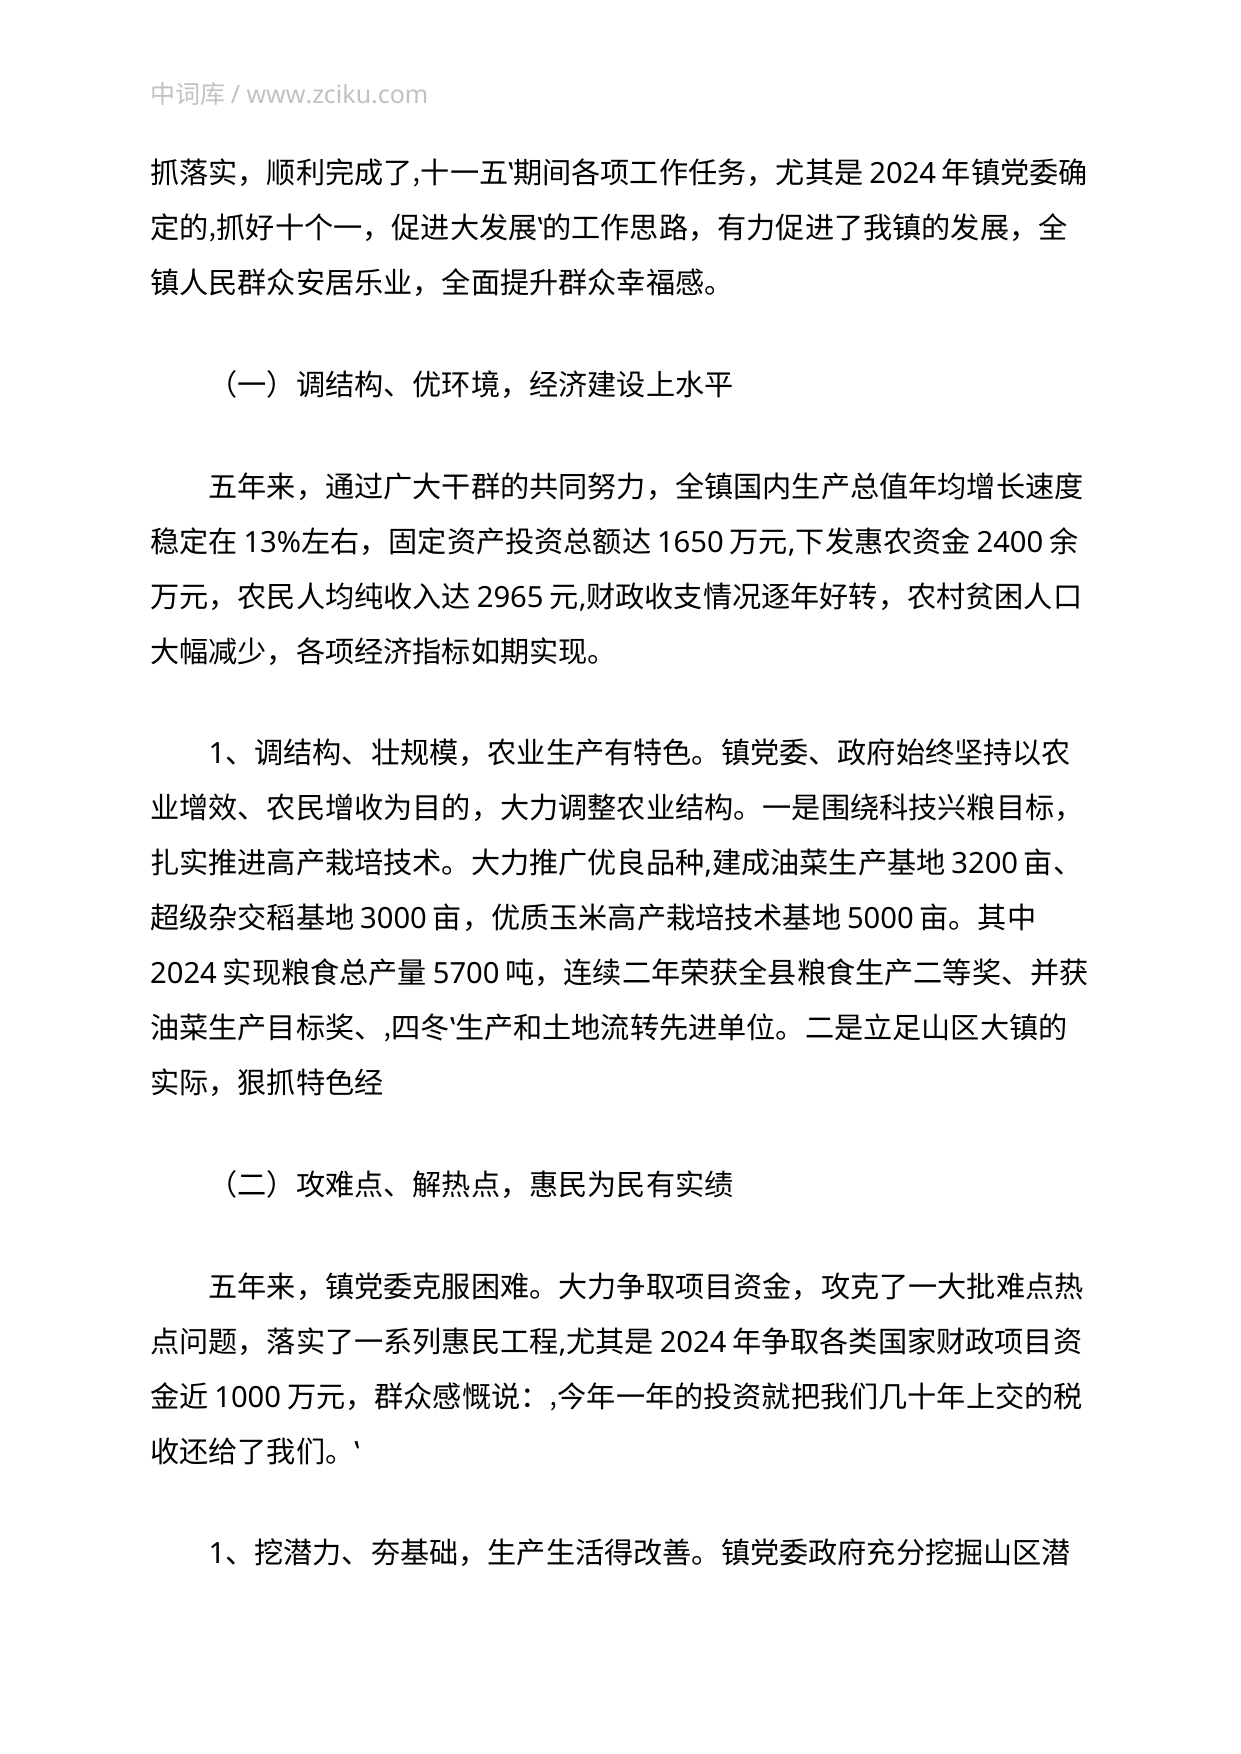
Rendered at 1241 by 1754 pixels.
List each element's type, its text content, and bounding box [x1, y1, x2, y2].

text 1、调结构、壮规模，农业生产有特色。镇党委、政府始终坚持以农业增效、农民增收为目的，大力调整农业结构。一是围绕科技兴粮目标，扎实推进高产栽培技术。大力推广优良品种,建成油菜生产基地3200亩、超级杂交稻基地3000亩，优质玉米高产栽培技术基地5000亩。其中2024实现粮食总产量5700吨，连续二年荣获全县粮食生产二等奖、并获油菜生产目标奖、‚四冬‛生产和土地流转先进单位。二是立足山区大镇的实际，狠抓特色经 [150, 730, 1090, 1102]
text （一）调结构、优环境，经济建设上水平 [150, 362, 1090, 404]
text （二）攻难点、解热点，惠民为民有实绩 [150, 1162, 1090, 1204]
text 五年来，通过广大干群的共同努力，全镇国内生产总值年均增长速度稳定在13%左右，固定资产投资总额达1650万元,下发惠农资金2400余万元，农民人均纯收入达2965元,财政收支情况逐年好转，农村贫困人口大幅减少，各项经济指标如期实现。 [150, 463, 1090, 671]
text 五年来，镇党委克服困难。大力争取项目资金，攻克了一大批难点热点问题，落实了一系列惠民工程,尤其是2024年争取各类国家财政项目资金近1000万元，群众感慨说：‚今年一年的投资就把我们几十年上交的税收还给了我们。‛ [150, 1263, 1090, 1471]
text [150, 1530, 1090, 1572]
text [150, 150, 1090, 302]
